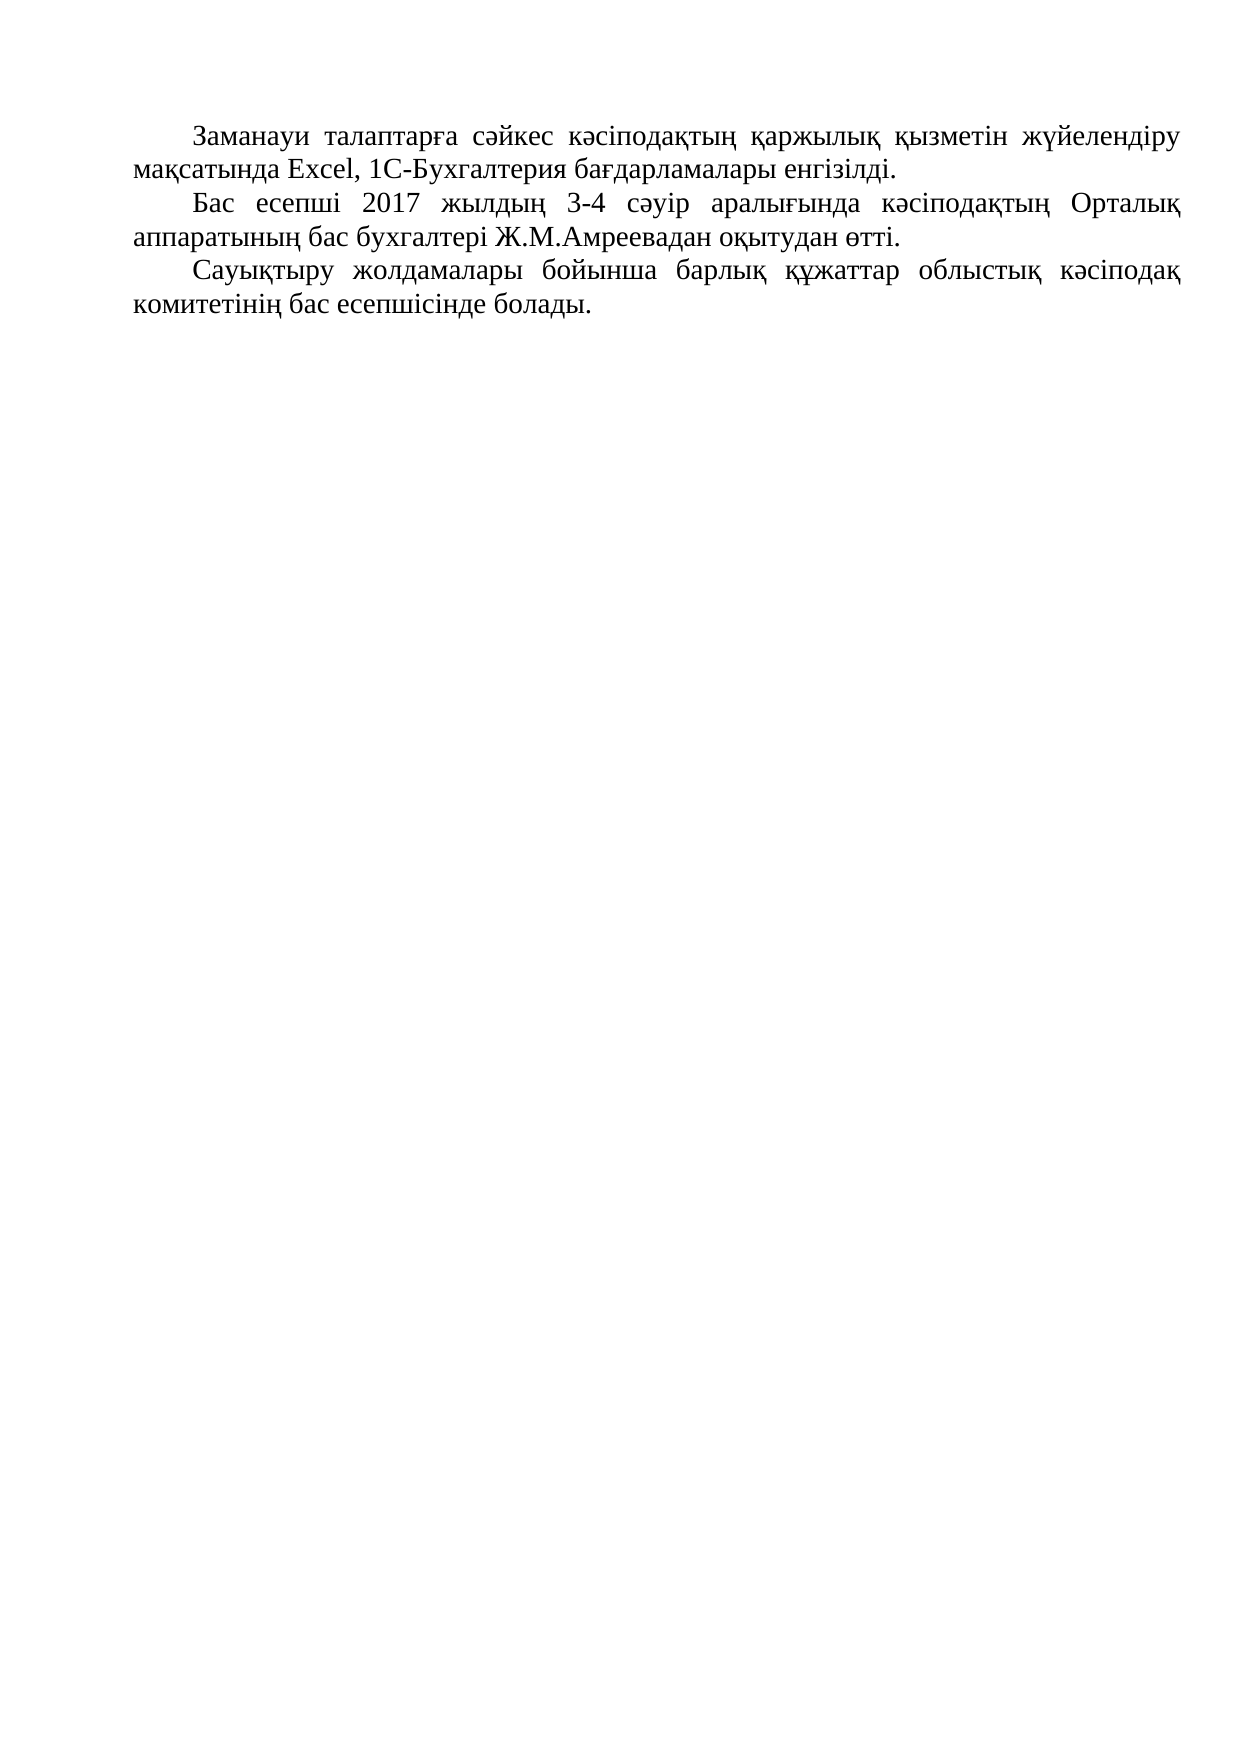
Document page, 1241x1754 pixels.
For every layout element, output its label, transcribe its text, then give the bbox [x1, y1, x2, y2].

text Заманауи талаптарға сәйкес кәсіподақтың қаржылық қызметін жүйелендіру мақсатында Excel, 1С-Бухгалтерия бағдарламалары енгізілді. [133, 118, 1181, 185]
text Бас есепші 2017 жылдың 3-4 сәуір аралығында кәсіподақтың Орталық аппаратының бас бухгалтері Ж.М.Амреевадан оқытудан өтті. [133, 185, 1181, 252]
text Сауықтыру жолдамалары бойынша барлық құжаттар облыстық кәсіподақ комитетінің бас есепшісінде болады. [133, 252, 1181, 319]
